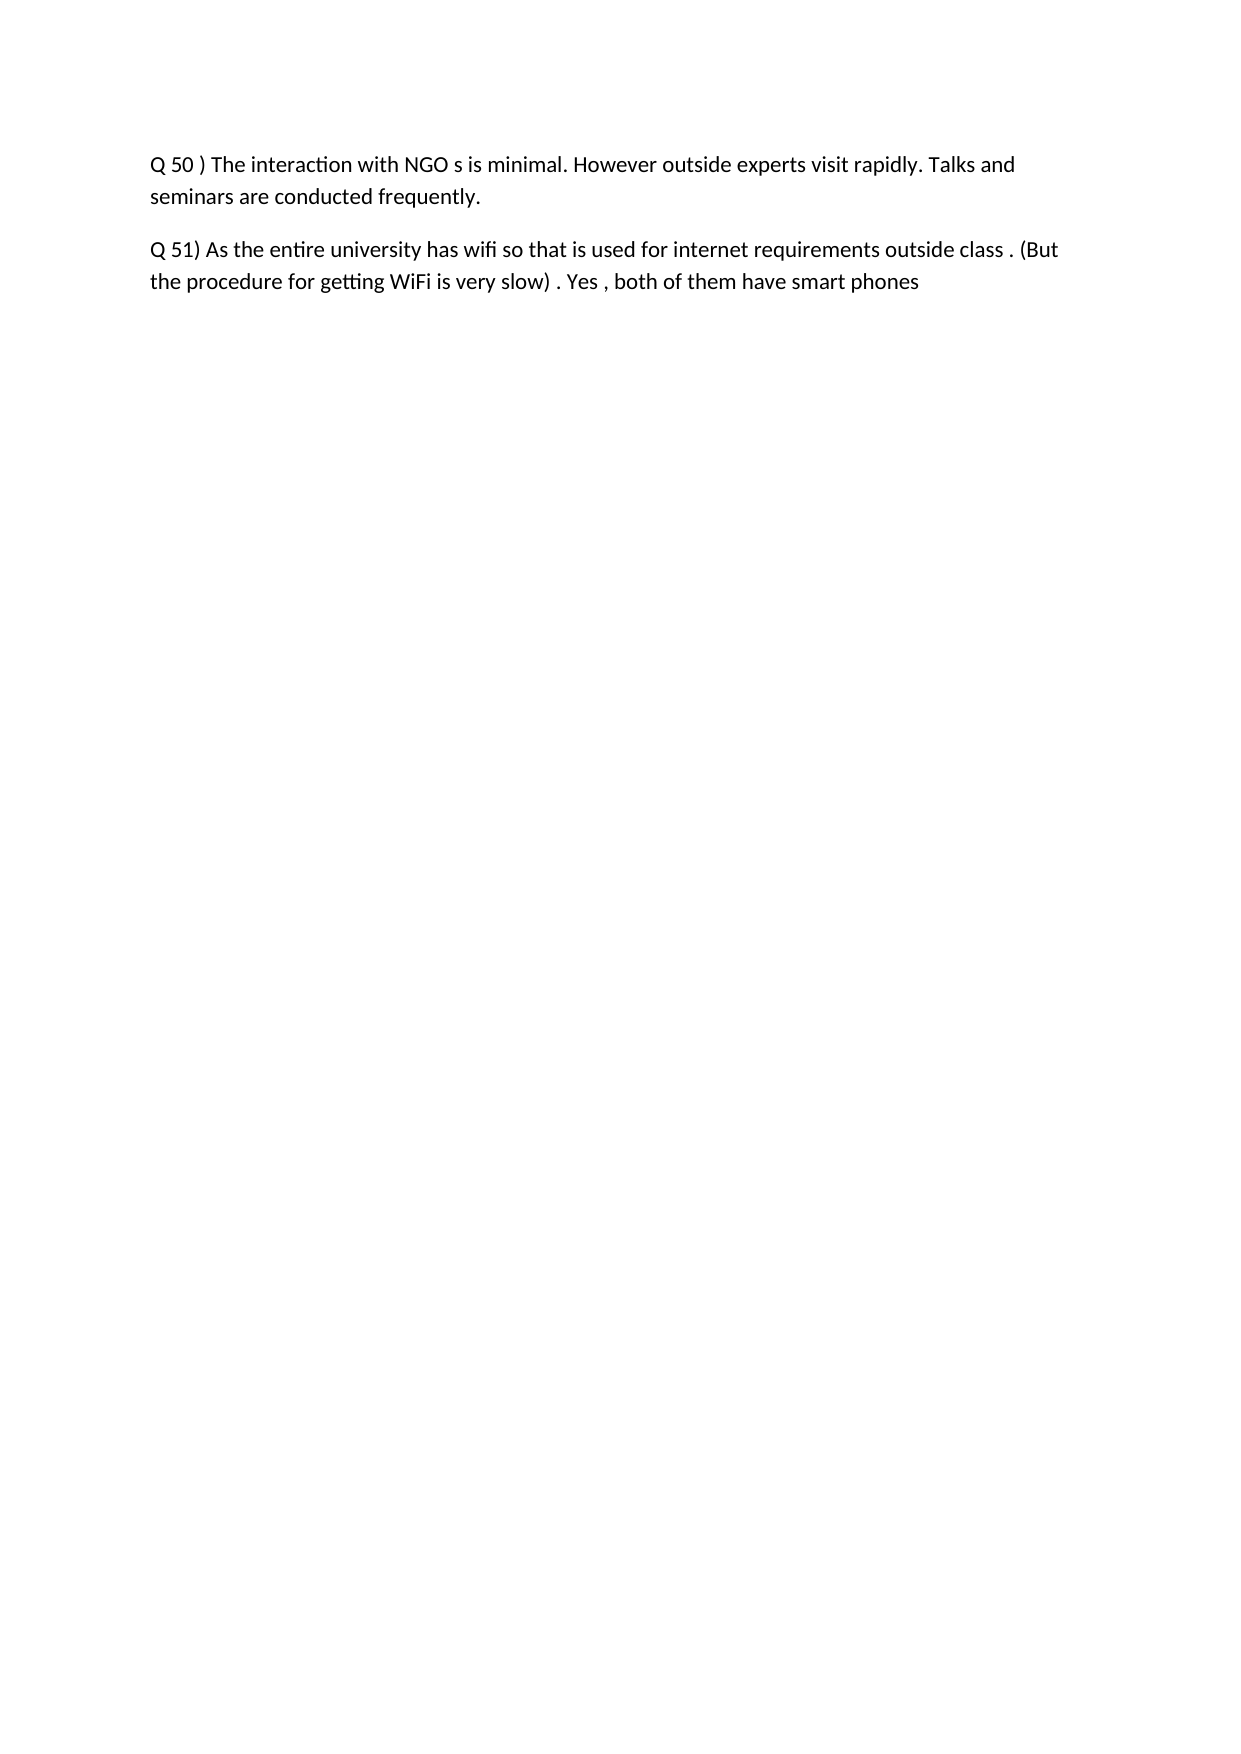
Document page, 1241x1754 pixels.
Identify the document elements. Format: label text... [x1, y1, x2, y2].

text Q 51) As the entire university has wifi so that is used for internet requirements outside class . (But the procedure for getting WiFi is very slow) . Yes , both of them have smart phones [150, 235, 1090, 295]
text Q 50 ) The interaction with NGO s is minimal. However outside experts visit rapidly. Talks and seminars are conducted frequently. [150, 150, 1090, 210]
